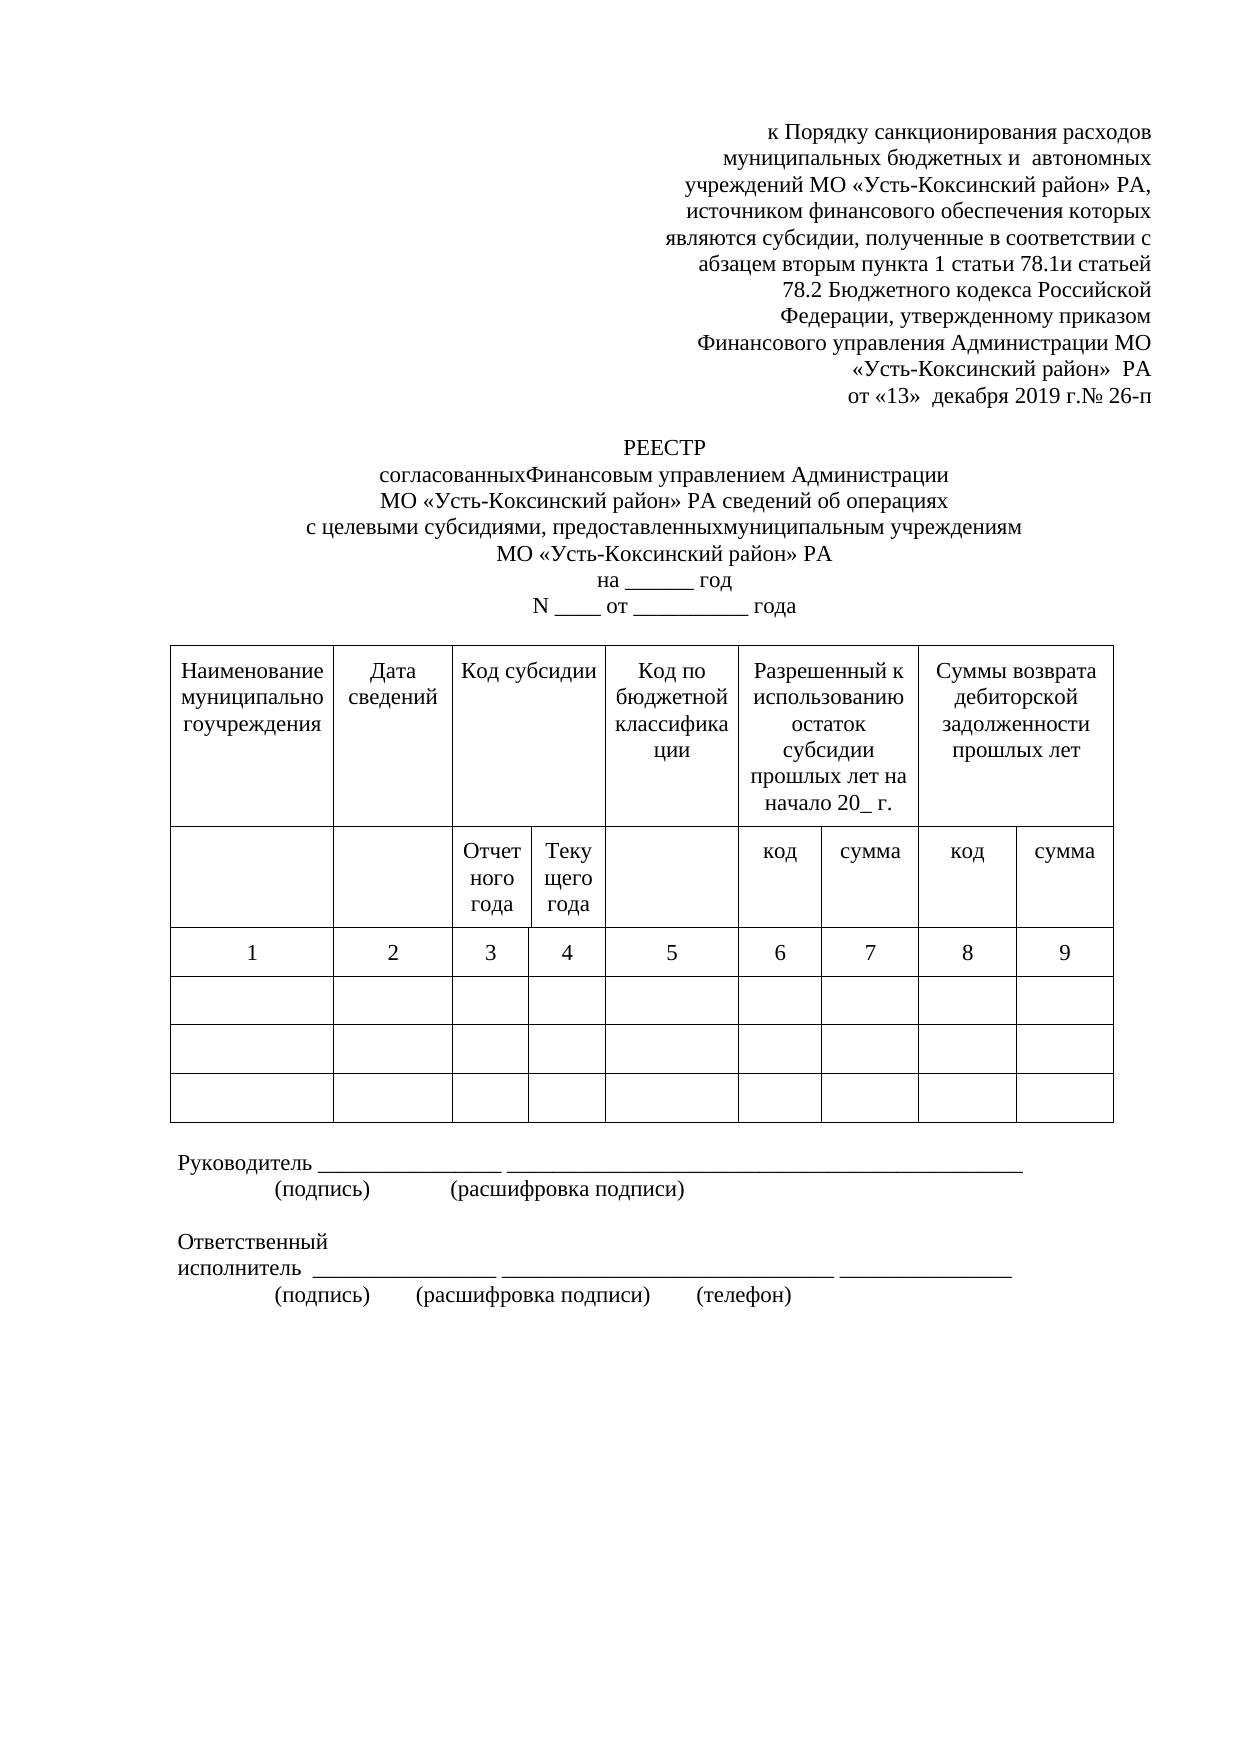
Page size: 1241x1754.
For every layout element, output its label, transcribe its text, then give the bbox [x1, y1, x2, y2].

table_cell [529, 1074, 605, 1122]
table_header Код по бюджетной классификации [606, 646, 738, 826]
text от «13» декабря 2019 г.№ 26-п [664, 382, 1152, 408]
text исполнитель ________________ _____________________________ _______________ [177, 1254, 1152, 1281]
table_cell [529, 1025, 605, 1073]
table_cell 8 [919, 928, 1016, 976]
table_cell [1017, 977, 1113, 1024]
table_header Суммы возврата дебиторской задолженности прошлых лет [919, 646, 1113, 826]
table_cell сумма [1017, 827, 1113, 927]
table_cell [171, 827, 333, 927]
table_cell Отчетного года [453, 827, 531, 927]
table_header Наименование муниципальногоучреждения [171, 646, 333, 826]
table_header Код субсидии [453, 646, 605, 826]
table_cell [606, 977, 738, 1024]
table_cell сумма [822, 827, 918, 927]
table_cell [453, 1074, 528, 1122]
text «Усть-Коксинский район» РА [664, 355, 1152, 382]
table_cell код [739, 827, 821, 927]
table_cell [1017, 1074, 1113, 1122]
table_cell [1017, 1025, 1113, 1073]
table_cell [919, 1025, 1016, 1073]
table_cell код [919, 827, 1016, 927]
table_cell [919, 977, 1016, 1024]
table_cell [334, 1025, 452, 1073]
table_cell 1 [171, 928, 333, 976]
text Ответственный [177, 1228, 1152, 1254]
table_cell [334, 827, 452, 927]
table_cell 9 [1017, 928, 1113, 976]
table_cell [453, 977, 528, 1024]
table_cell [739, 1025, 821, 1073]
table_cell [453, 1025, 528, 1073]
table_cell [606, 827, 738, 927]
text (подпись) (расшифровка подписи) [177, 1175, 1152, 1202]
text с целевыми субсидиями, предоставленныхмуниципальным учреждениям [177, 513, 1152, 540]
table_cell 4 [529, 928, 605, 976]
table_cell 5 [606, 928, 738, 976]
table_cell [171, 1074, 333, 1122]
table_cell [739, 1074, 821, 1122]
table_header Дата сведений [334, 646, 452, 826]
text (подпись) (расшифровка подписи) (телефон) [177, 1281, 1152, 1307]
text на ______ год [177, 566, 1152, 592]
table_cell [739, 977, 821, 1024]
table_cell [334, 977, 452, 1024]
table_cell 6 [739, 928, 821, 976]
table_cell [529, 977, 605, 1024]
table_cell [334, 1074, 452, 1122]
table_cell 3 [453, 928, 528, 976]
table_cell [606, 1025, 738, 1073]
table_cell [822, 977, 918, 1024]
table_cell [822, 1074, 918, 1122]
table_cell Текущего года [532, 827, 605, 927]
text к Порядку санкционирования расходов муниципальных бюджетных и автономных учреждений МО «Усть-Коксинский район» РА, источником финансового обеспечения которых являются субсидии, полученные в соответствии с абзацем вторым пункта 1 статьи 78.1и статьей 78.2 Бюджетного кодекса Российской Федерации, утвержденному приказом Финансового управления Администрации МО [664, 118, 1152, 355]
text N ____ от __________ года [177, 592, 1152, 619]
table_cell 2 [334, 928, 452, 976]
text МО «Усть-Коксинский район» РА сведений об операциях [177, 487, 1152, 513]
table_cell [919, 1074, 1016, 1122]
text МО «Усть-Коксинский район» РА [177, 540, 1152, 566]
table_cell [171, 977, 333, 1024]
table_header Разрешенный к использованию остаток субсидии прошлых лет на начало 20_ г. [739, 646, 918, 826]
table_cell [171, 1025, 333, 1073]
table_cell 7 [822, 928, 918, 976]
table_cell [822, 1025, 918, 1073]
text РЕЕСТР [177, 434, 1152, 461]
table_cell [606, 1074, 738, 1122]
text согласованныхФинансовым управлением Администрации [177, 461, 1152, 487]
text Руководитель ________________ _____________________________________________ [177, 1149, 1152, 1175]
